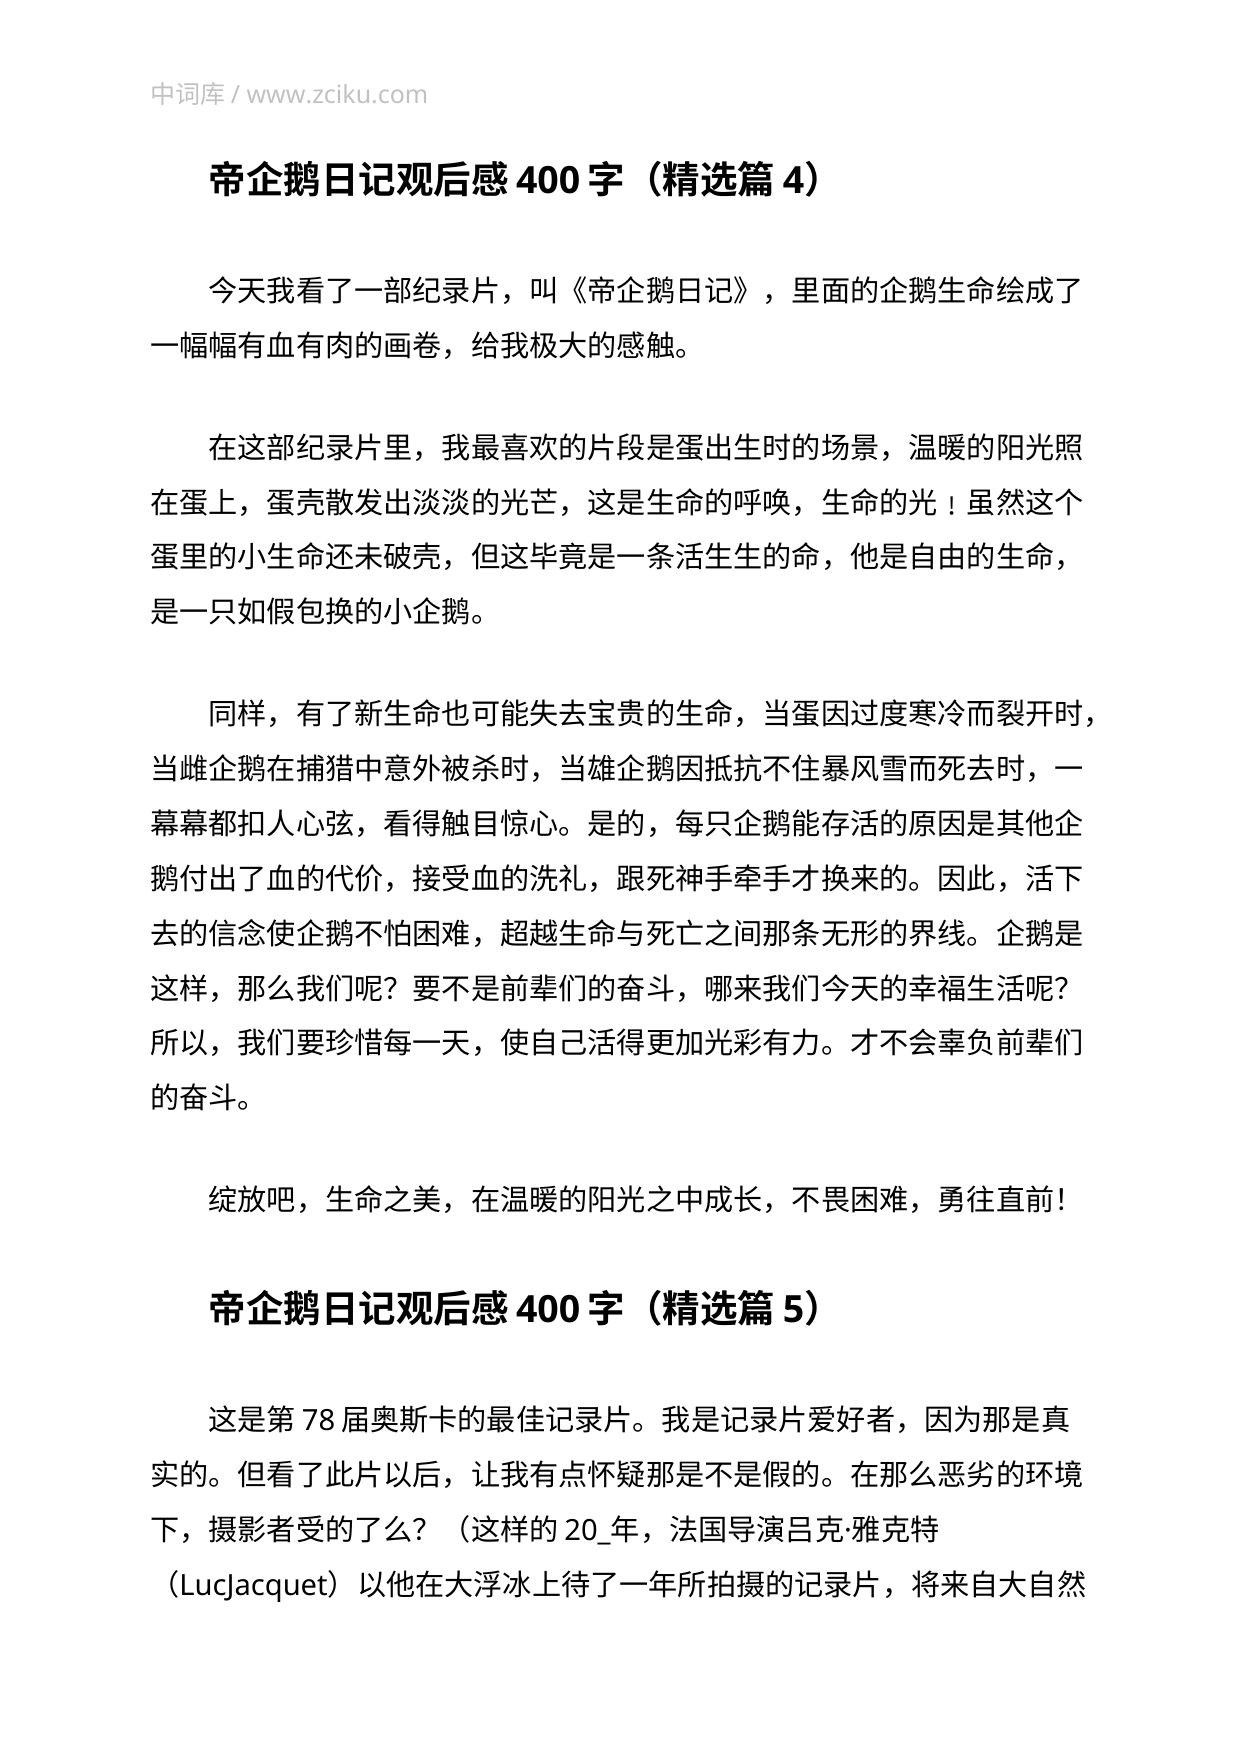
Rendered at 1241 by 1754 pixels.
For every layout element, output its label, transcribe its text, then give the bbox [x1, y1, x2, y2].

text 绽放吧，生命之美，在温暖的阳光之中成长，不畏困难，勇往直前！ [150, 1177, 1090, 1219]
text 在这部纪录片里，我最喜欢的片段是蛋出生时的场景，温暖的阳光照在蛋上，蛋壳散发出淡淡的光芒，这是生命的呼唤，生命的光﹗虽然这个蛋里的小生命还未破壳，但这毕竟是一条活生生的命，他是自由的生命，是一只如假包换的小企鹅。 [150, 424, 1090, 631]
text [150, 1396, 1090, 1603]
text 同样，有了新生命也可能失去宝贵的生命，当蛋因过度寒冷而裂开时，当雌企鹅在捕猎中意外被杀时，当雄企鹅因抵抗不住暴风雪而死去时，一幕幕都扣人心弦，看得触目惊心。是的，每只企鹅能存活的原因是其他企鹅付出了血的代价，接受血的洗礼，跟死神手牵手才换来的。因此，活下去的信念使企鹅不怕困难，超越生命与死亡之间那条无形的界线。企鹅是这样，那么我们呢？要不是前辈们的奋斗，哪来我们今天的幸福生活呢？所以，我们要珍惜每一天，使自己活得更加光彩有力。才不会辜负前辈们的奋斗。 [150, 691, 1090, 1117]
text 帝企鹅日记观后感400字（精选篇4） [150, 150, 1090, 204]
text 今天我看了一部纪录片，叫《帝企鹅日记》，里面的企鹅生命绘成了一幅幅有血有肉的画卷，给我极大的感触。 [150, 268, 1090, 365]
text 帝企鹅日记观后感400字（精选篇5） [150, 1278, 1090, 1333]
